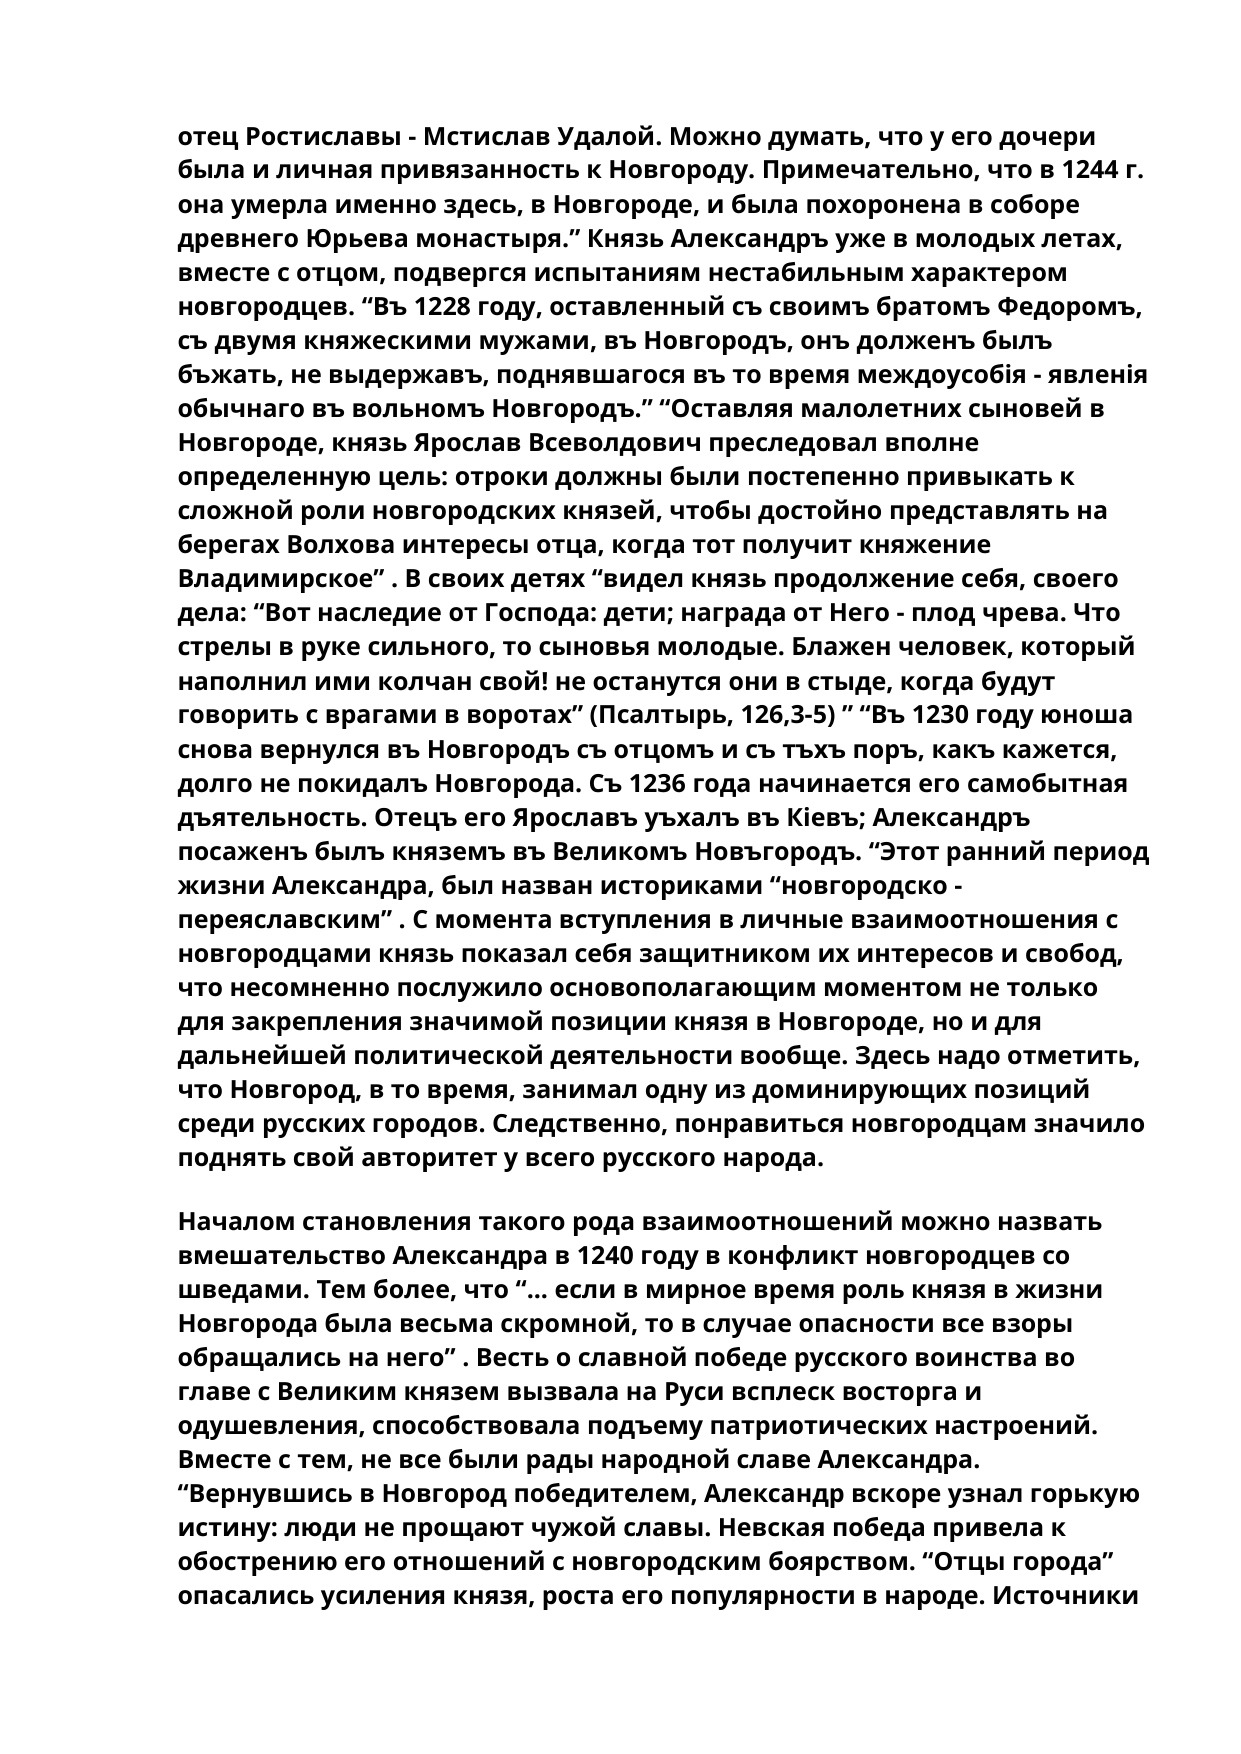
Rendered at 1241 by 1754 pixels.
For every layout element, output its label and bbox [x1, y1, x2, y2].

text [177, 118, 1152, 1174]
text [177, 1203, 1152, 1612]
